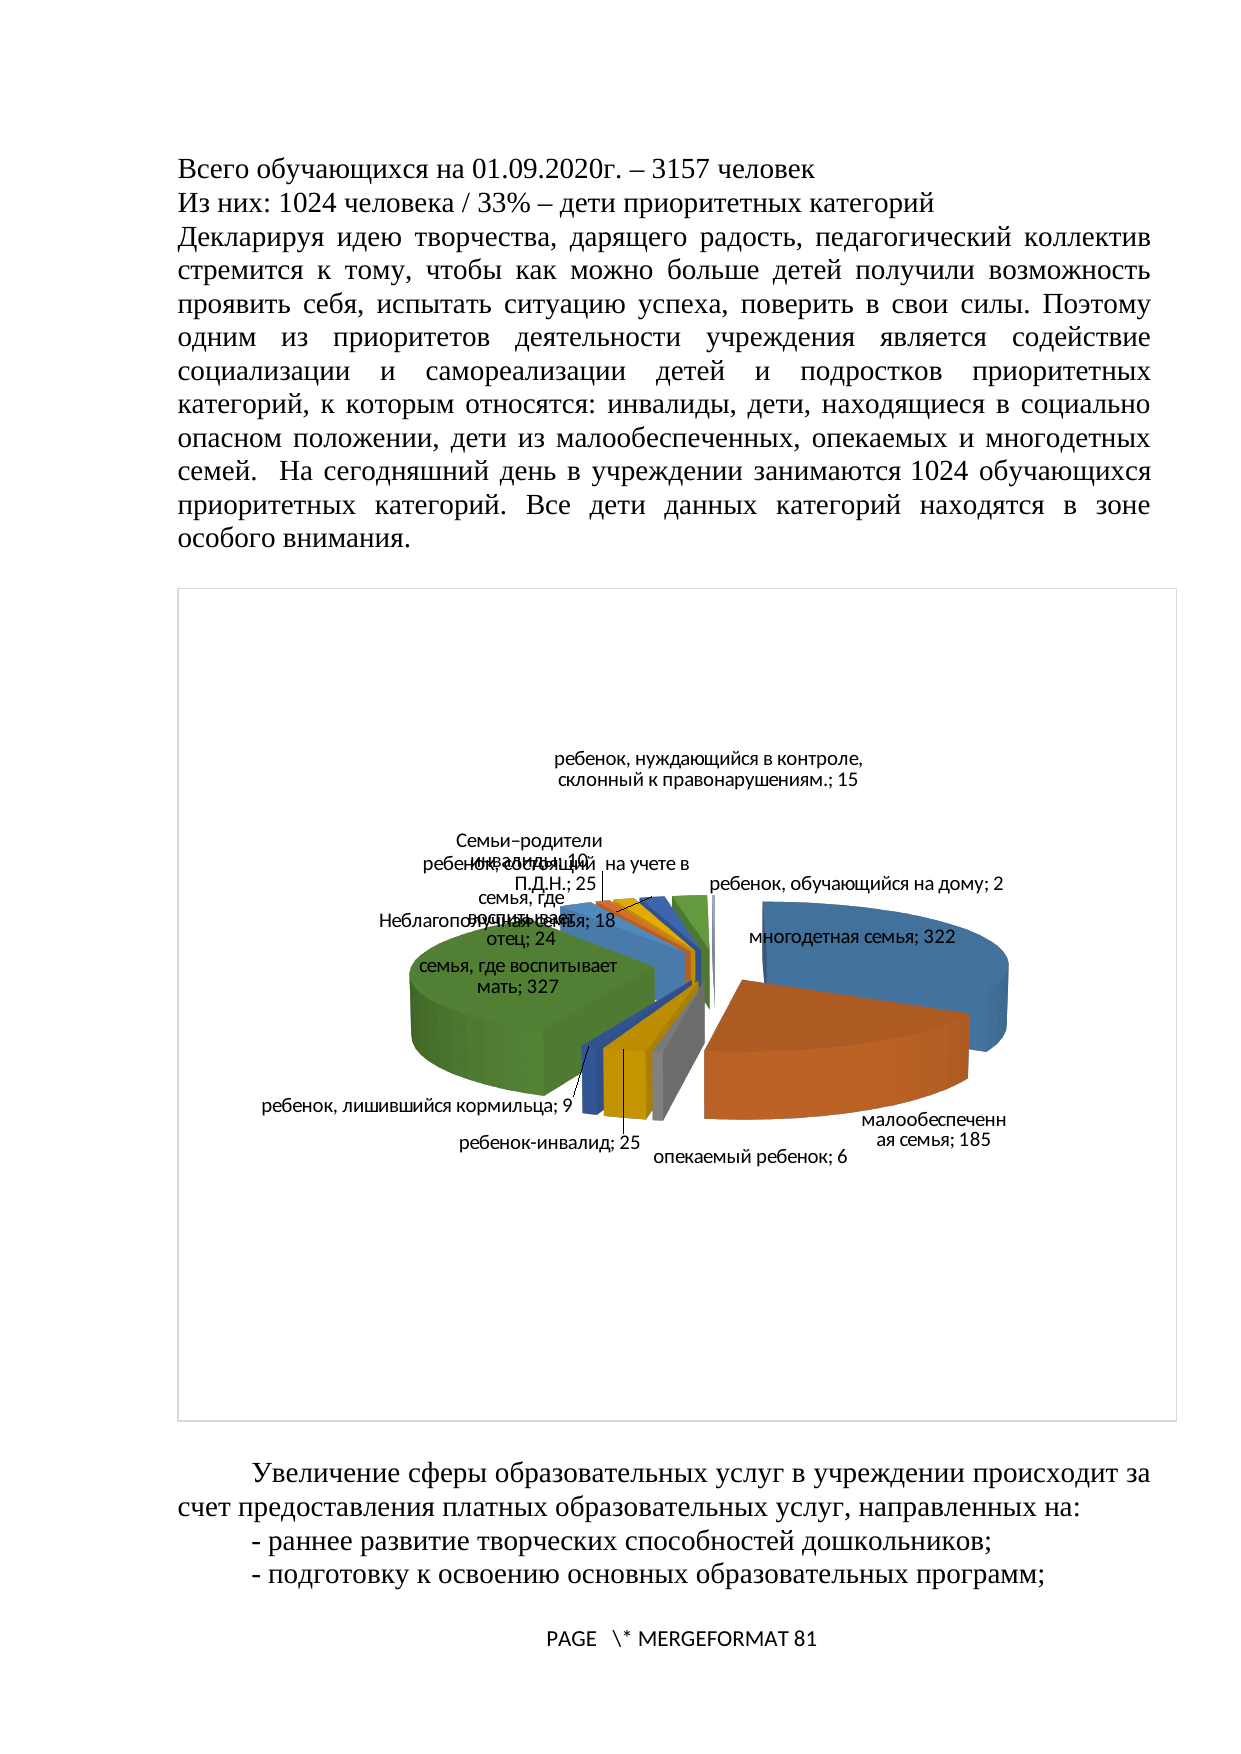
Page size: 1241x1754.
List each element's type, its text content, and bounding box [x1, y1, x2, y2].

text - подготовку к освоению основных образовательных программ; [177, 1556, 1152, 1590]
text Декларируя идею творчества, дарящего радость, педагогический коллектив стремится к тому, чтобы как можно больше детей получили возможность проявить себя, испытать ситуацию успеха, поверить в свои силы. Поэтому одним из приоритетов деятельности учреждения является содействие социализации и самореализации детей и подростков приоритетных категорий, к которым относятся: инвалиды, дети, находящиеся в социально опасном положении, дети из малообеспеченных, опекаемых и многодетных семей. На сегодняшний день в учреждении занимаются 1024 обучающихся приоритетных категорий. Все дети данных категорий находятся в зоне особого внимания. [177, 219, 1152, 554]
text Из них: 1024 человека / 33% – дети приоритетных категорий [177, 185, 1152, 219]
text Увеличение сферы образовательных услуг в учреждении происходит за счет предоставления платных образовательных услуг, направленных на: [177, 1456, 1152, 1523]
text Всего обучающихся на 01.09.2020г. – 3157 человек [177, 152, 1152, 185]
text - раннее развитие творческих способностей дошкольников; [177, 1523, 1152, 1556]
